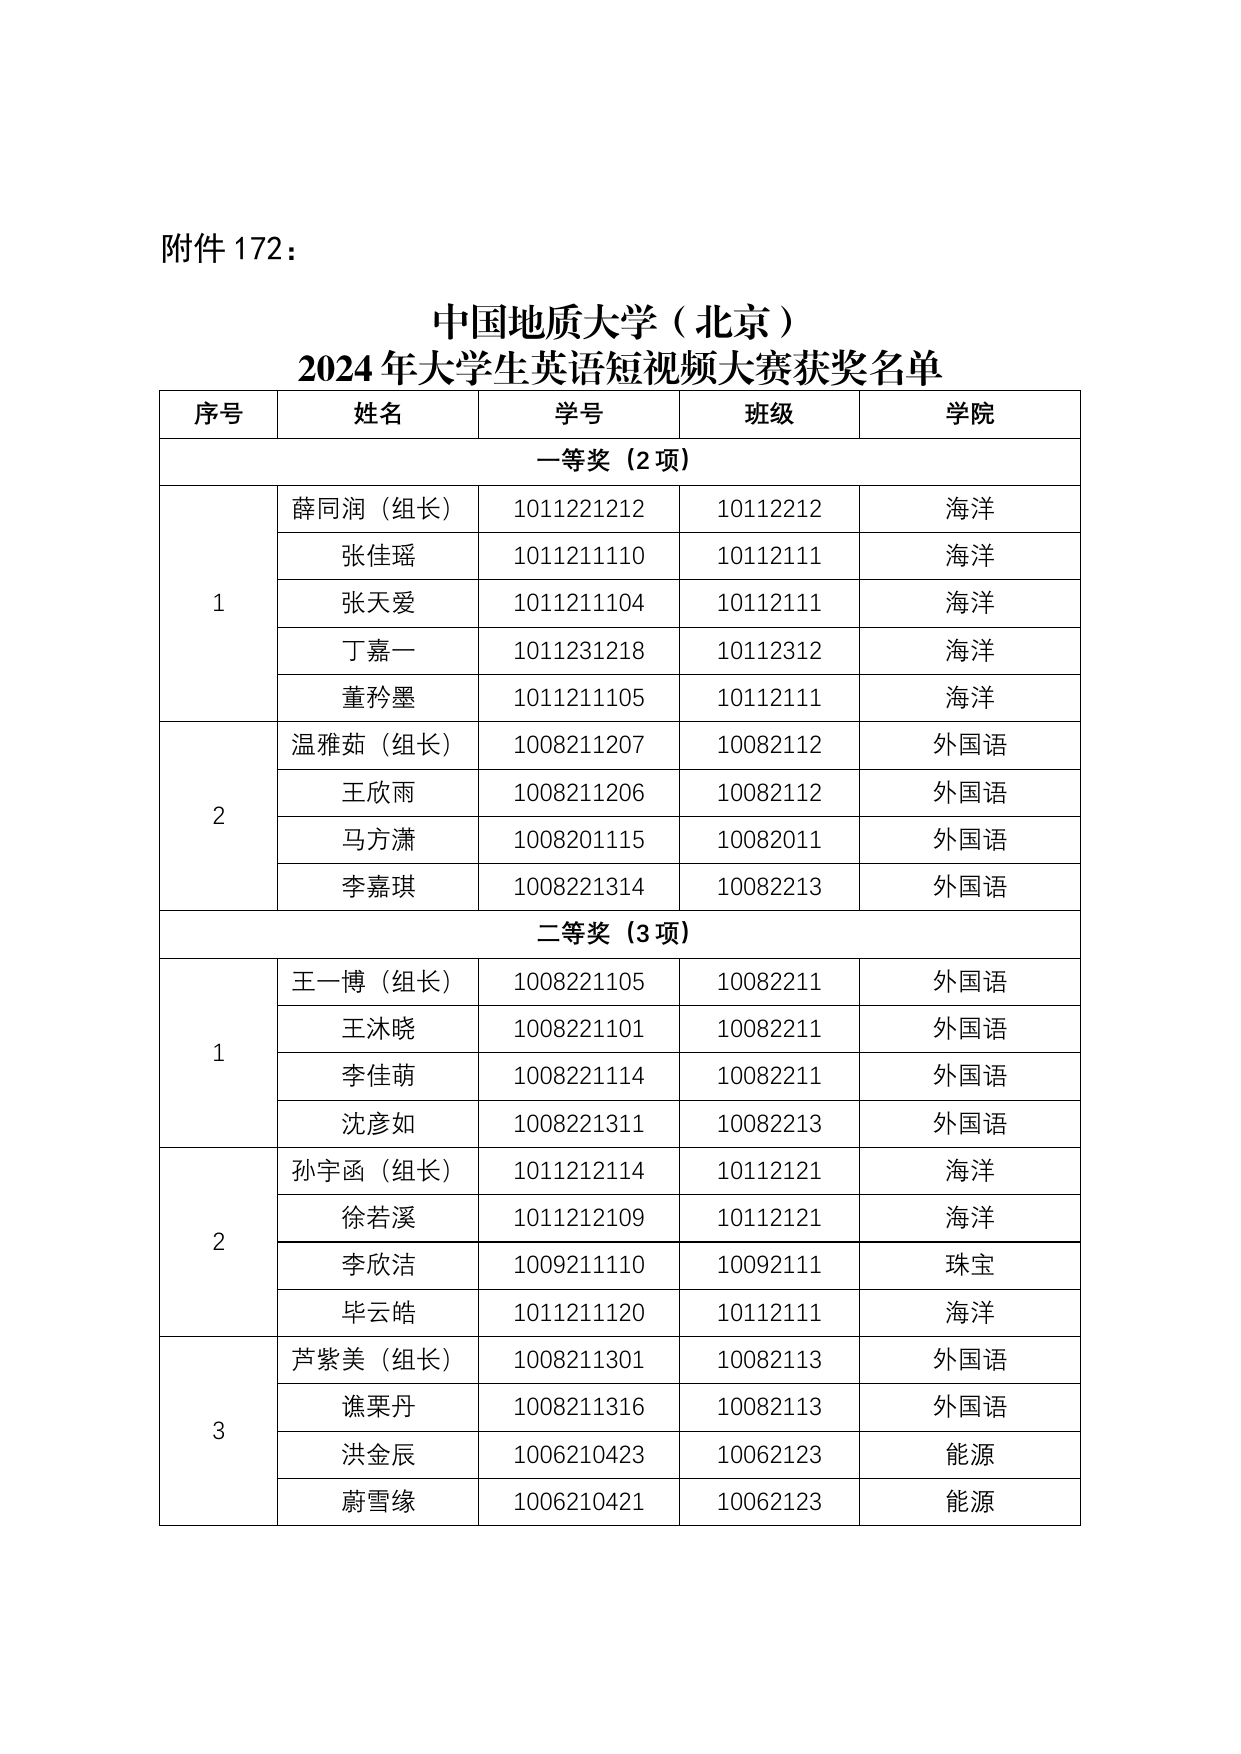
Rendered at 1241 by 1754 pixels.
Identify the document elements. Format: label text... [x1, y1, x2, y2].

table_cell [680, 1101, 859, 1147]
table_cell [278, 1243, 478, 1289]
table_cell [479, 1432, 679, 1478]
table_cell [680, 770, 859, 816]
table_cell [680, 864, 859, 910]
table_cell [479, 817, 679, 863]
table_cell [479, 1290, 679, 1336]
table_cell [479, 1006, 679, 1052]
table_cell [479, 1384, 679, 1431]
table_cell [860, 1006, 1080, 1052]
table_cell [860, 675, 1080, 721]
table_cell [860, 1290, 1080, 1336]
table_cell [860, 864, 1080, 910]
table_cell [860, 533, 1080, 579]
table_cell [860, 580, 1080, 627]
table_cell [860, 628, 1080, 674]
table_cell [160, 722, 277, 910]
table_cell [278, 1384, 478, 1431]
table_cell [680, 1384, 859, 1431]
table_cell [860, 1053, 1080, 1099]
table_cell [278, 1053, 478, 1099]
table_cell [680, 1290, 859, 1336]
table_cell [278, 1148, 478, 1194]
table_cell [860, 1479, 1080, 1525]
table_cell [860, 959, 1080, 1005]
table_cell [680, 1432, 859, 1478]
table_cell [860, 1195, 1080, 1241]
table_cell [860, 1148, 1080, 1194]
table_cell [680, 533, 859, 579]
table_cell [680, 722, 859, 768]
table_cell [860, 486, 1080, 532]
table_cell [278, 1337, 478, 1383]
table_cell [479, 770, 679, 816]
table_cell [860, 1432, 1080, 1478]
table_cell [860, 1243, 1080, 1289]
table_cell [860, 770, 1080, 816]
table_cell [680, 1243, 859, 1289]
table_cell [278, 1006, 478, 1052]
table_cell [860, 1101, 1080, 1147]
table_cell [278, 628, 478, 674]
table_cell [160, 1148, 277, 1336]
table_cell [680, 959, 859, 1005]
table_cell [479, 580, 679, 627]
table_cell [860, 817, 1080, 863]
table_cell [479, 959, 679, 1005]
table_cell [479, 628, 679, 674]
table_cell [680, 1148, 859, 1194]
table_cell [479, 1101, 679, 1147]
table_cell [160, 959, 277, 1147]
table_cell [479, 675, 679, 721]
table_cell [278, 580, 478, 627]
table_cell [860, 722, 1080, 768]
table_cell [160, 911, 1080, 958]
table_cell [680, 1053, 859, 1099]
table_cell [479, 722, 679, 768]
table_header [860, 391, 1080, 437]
text 中国地质大学（北京） [159, 298, 1081, 344]
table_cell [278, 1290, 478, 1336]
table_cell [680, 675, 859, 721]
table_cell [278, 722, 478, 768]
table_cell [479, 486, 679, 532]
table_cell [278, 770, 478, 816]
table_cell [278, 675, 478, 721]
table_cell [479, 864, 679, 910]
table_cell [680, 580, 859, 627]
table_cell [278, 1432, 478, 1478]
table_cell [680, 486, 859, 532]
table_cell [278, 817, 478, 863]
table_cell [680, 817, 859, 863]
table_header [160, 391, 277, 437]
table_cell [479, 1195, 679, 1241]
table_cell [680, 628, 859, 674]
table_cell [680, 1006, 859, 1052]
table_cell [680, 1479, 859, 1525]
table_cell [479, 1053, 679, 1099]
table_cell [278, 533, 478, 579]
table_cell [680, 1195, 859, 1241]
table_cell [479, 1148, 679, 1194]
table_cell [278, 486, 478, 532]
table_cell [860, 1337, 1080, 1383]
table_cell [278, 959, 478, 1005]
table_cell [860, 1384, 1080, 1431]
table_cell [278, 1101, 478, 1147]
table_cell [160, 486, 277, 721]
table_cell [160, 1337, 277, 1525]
text 2024年大学生英语短视频大赛获奖名单 [159, 344, 1081, 390]
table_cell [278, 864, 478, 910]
text 附件172： [159, 227, 1081, 265]
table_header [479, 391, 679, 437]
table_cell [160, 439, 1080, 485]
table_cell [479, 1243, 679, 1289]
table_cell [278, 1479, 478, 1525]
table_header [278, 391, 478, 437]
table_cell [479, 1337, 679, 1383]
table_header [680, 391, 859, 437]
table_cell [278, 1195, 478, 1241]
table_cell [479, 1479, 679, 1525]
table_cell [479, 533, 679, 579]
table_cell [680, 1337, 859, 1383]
